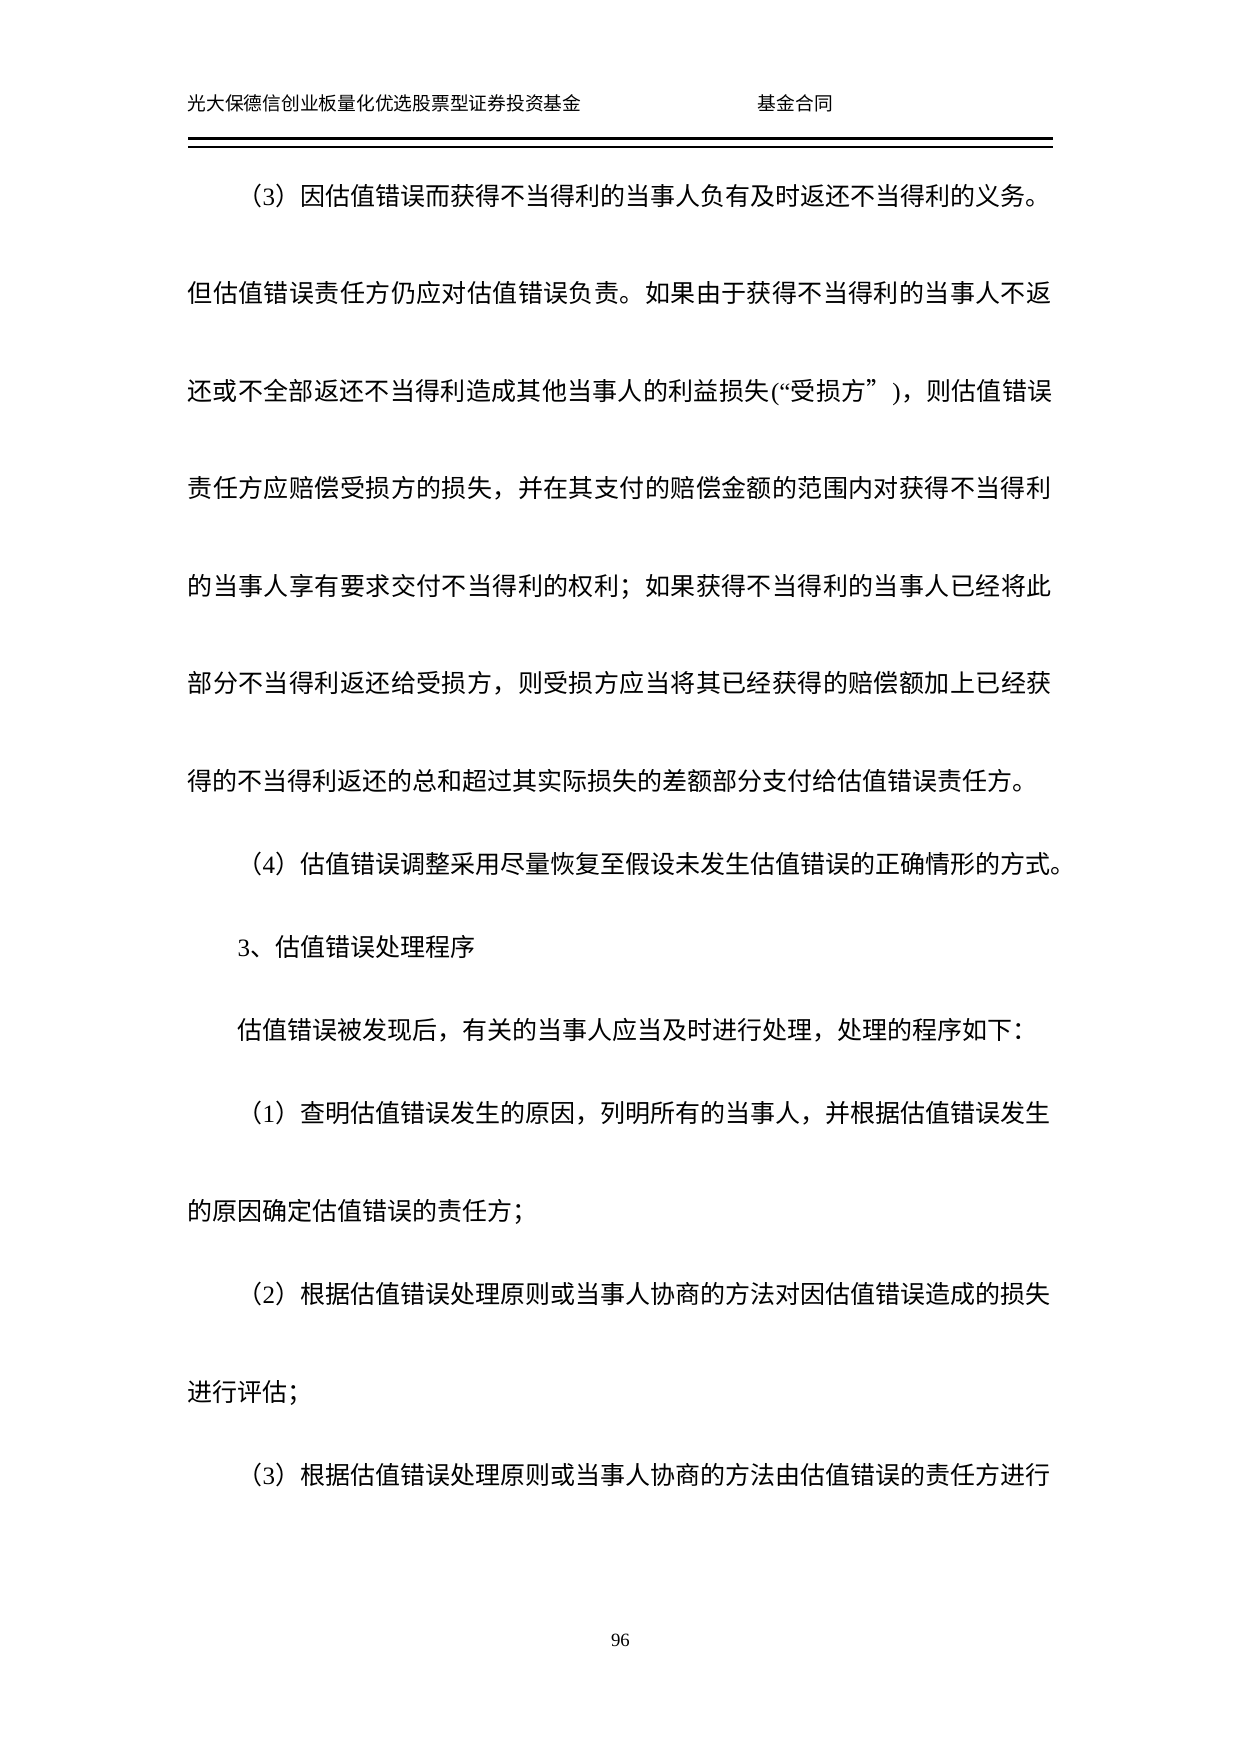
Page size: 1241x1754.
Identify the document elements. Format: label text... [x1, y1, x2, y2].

text （3）因估值错误而获得不当得利的当事人负有及时返还不当得利的义务。但估值错误责任方仍应对估值错误负责。如果由于获得不当得利的当事人不返还或不全部返还不当得利造成其他当事人的利益损失(“受损方”)，则估值错误责任方应赔偿受损方的损失，并在其支付的赔偿金额的范围内对获得不当得利的当事人享有要求交付不当得利的权利；如果获得不当得利的当事人已经将此部分不当得利返还给受损方，则受损方应当将其已经获得的赔偿额加上已经获得的不当得利返还的总和超过其实际损失的差额部分支付给估值错误责任方。 [187, 162, 1053, 812]
text （1）查明估值错误发生的原因，列明所有的当事人，并根据估值错误发生的原因确定估值错误的责任方； [187, 1079, 1053, 1242]
text （2）根据估值错误处理原则或当事人协商的方法对因估值错误造成的损失进行评估； [187, 1260, 1053, 1423]
text （4）估值错误调整采用尽量恢复至假设未发生估值错误的正确情形的方式。 [187, 830, 1053, 895]
text 3、估值错误处理程序 [187, 913, 1053, 978]
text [187, 1441, 1053, 1506]
text 估值错误被发现后，有关的当事人应当及时进行处理，处理的程序如下： [187, 996, 1053, 1061]
